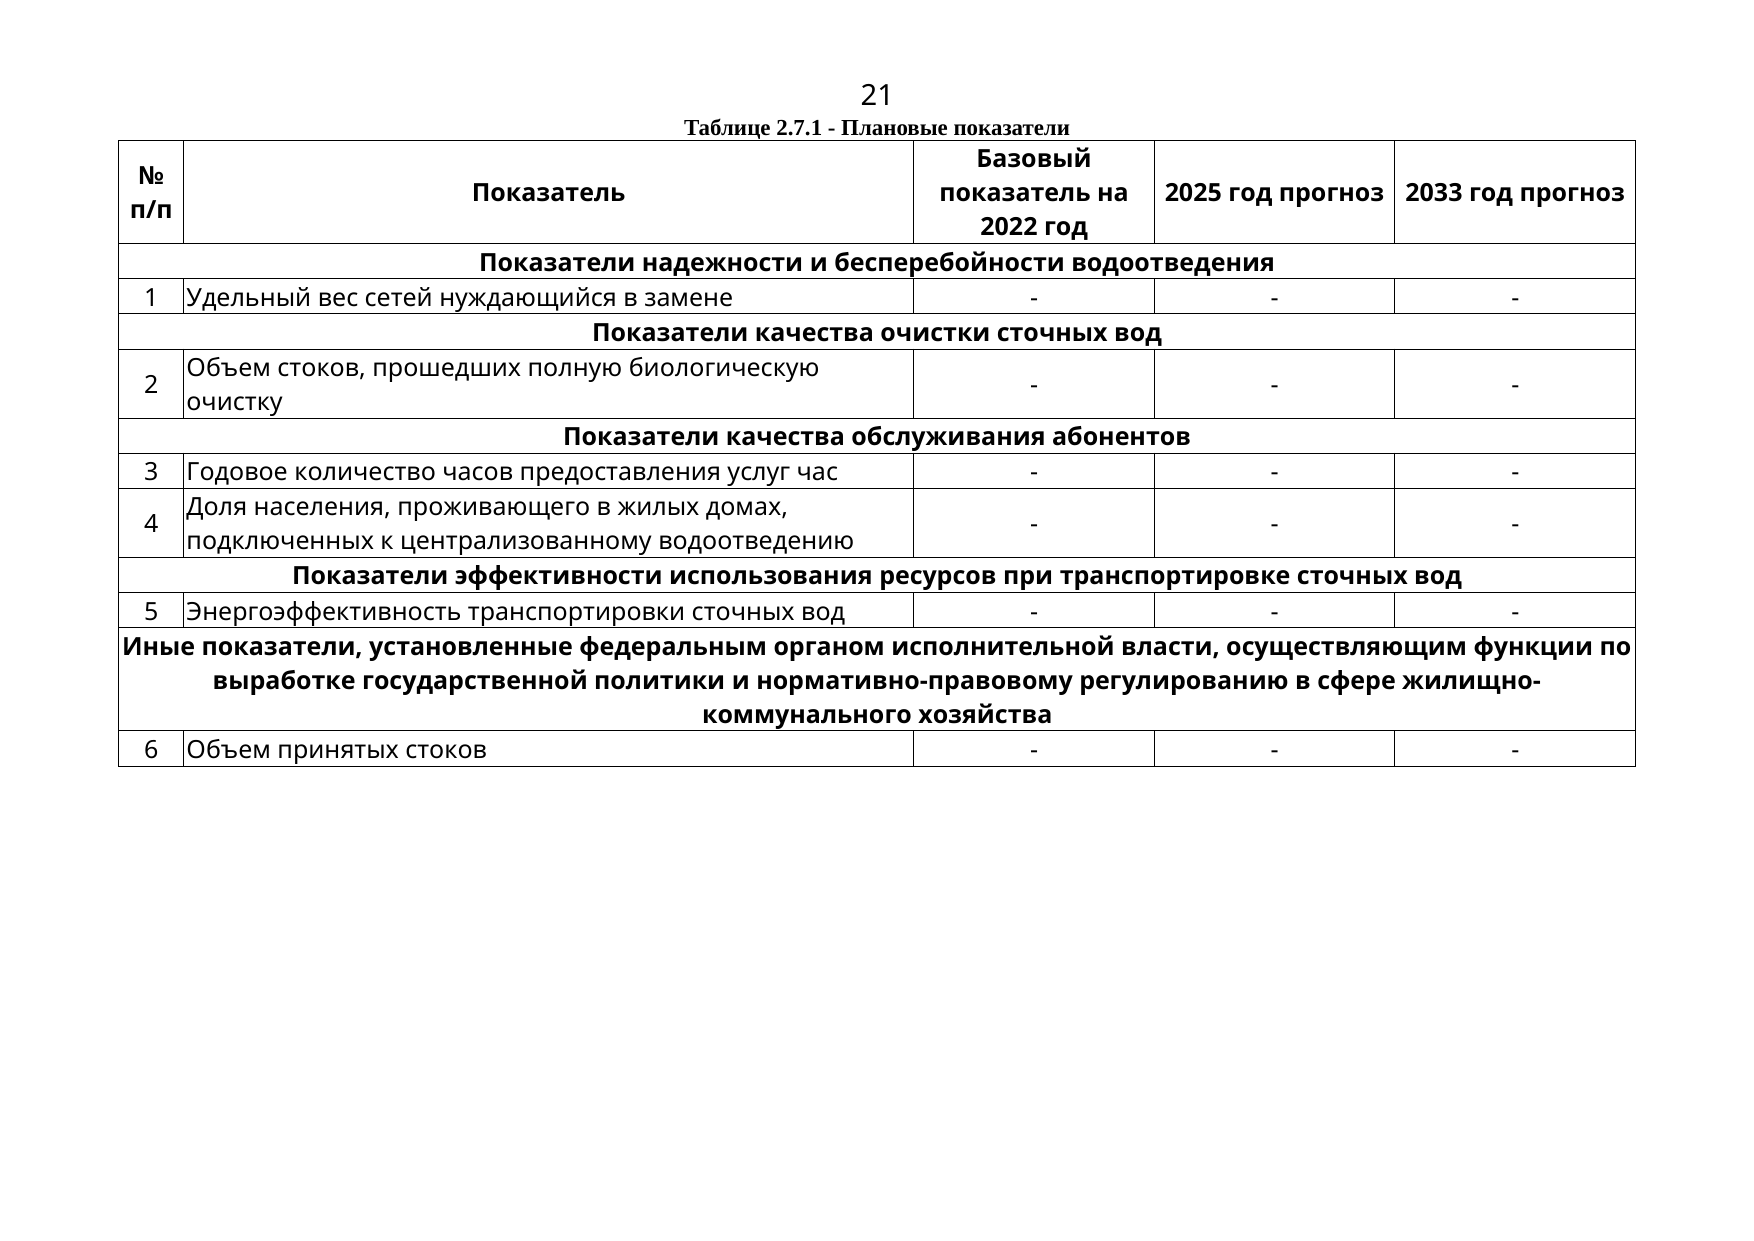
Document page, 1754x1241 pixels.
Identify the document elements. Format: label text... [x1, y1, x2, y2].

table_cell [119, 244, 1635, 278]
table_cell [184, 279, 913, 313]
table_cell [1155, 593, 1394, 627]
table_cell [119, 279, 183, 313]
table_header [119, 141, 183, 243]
text Таблице 2.7.1 - Плановые показатели [118, 113, 1636, 140]
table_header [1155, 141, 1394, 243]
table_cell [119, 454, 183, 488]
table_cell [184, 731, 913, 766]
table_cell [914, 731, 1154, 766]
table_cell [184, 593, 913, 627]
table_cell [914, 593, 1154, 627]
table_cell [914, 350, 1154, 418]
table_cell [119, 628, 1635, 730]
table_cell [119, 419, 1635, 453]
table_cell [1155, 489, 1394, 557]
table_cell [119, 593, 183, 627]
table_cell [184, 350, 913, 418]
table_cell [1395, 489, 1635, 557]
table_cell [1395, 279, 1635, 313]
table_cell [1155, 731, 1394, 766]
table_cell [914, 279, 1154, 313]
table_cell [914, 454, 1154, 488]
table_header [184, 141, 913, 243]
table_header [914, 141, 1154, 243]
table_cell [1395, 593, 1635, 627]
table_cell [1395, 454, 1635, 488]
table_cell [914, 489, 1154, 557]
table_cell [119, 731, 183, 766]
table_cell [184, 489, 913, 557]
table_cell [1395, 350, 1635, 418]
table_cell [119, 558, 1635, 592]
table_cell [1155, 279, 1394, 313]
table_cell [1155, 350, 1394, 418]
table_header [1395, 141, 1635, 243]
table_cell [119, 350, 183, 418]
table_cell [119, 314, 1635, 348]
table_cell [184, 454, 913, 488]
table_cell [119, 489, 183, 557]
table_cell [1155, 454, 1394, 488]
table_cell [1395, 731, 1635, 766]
